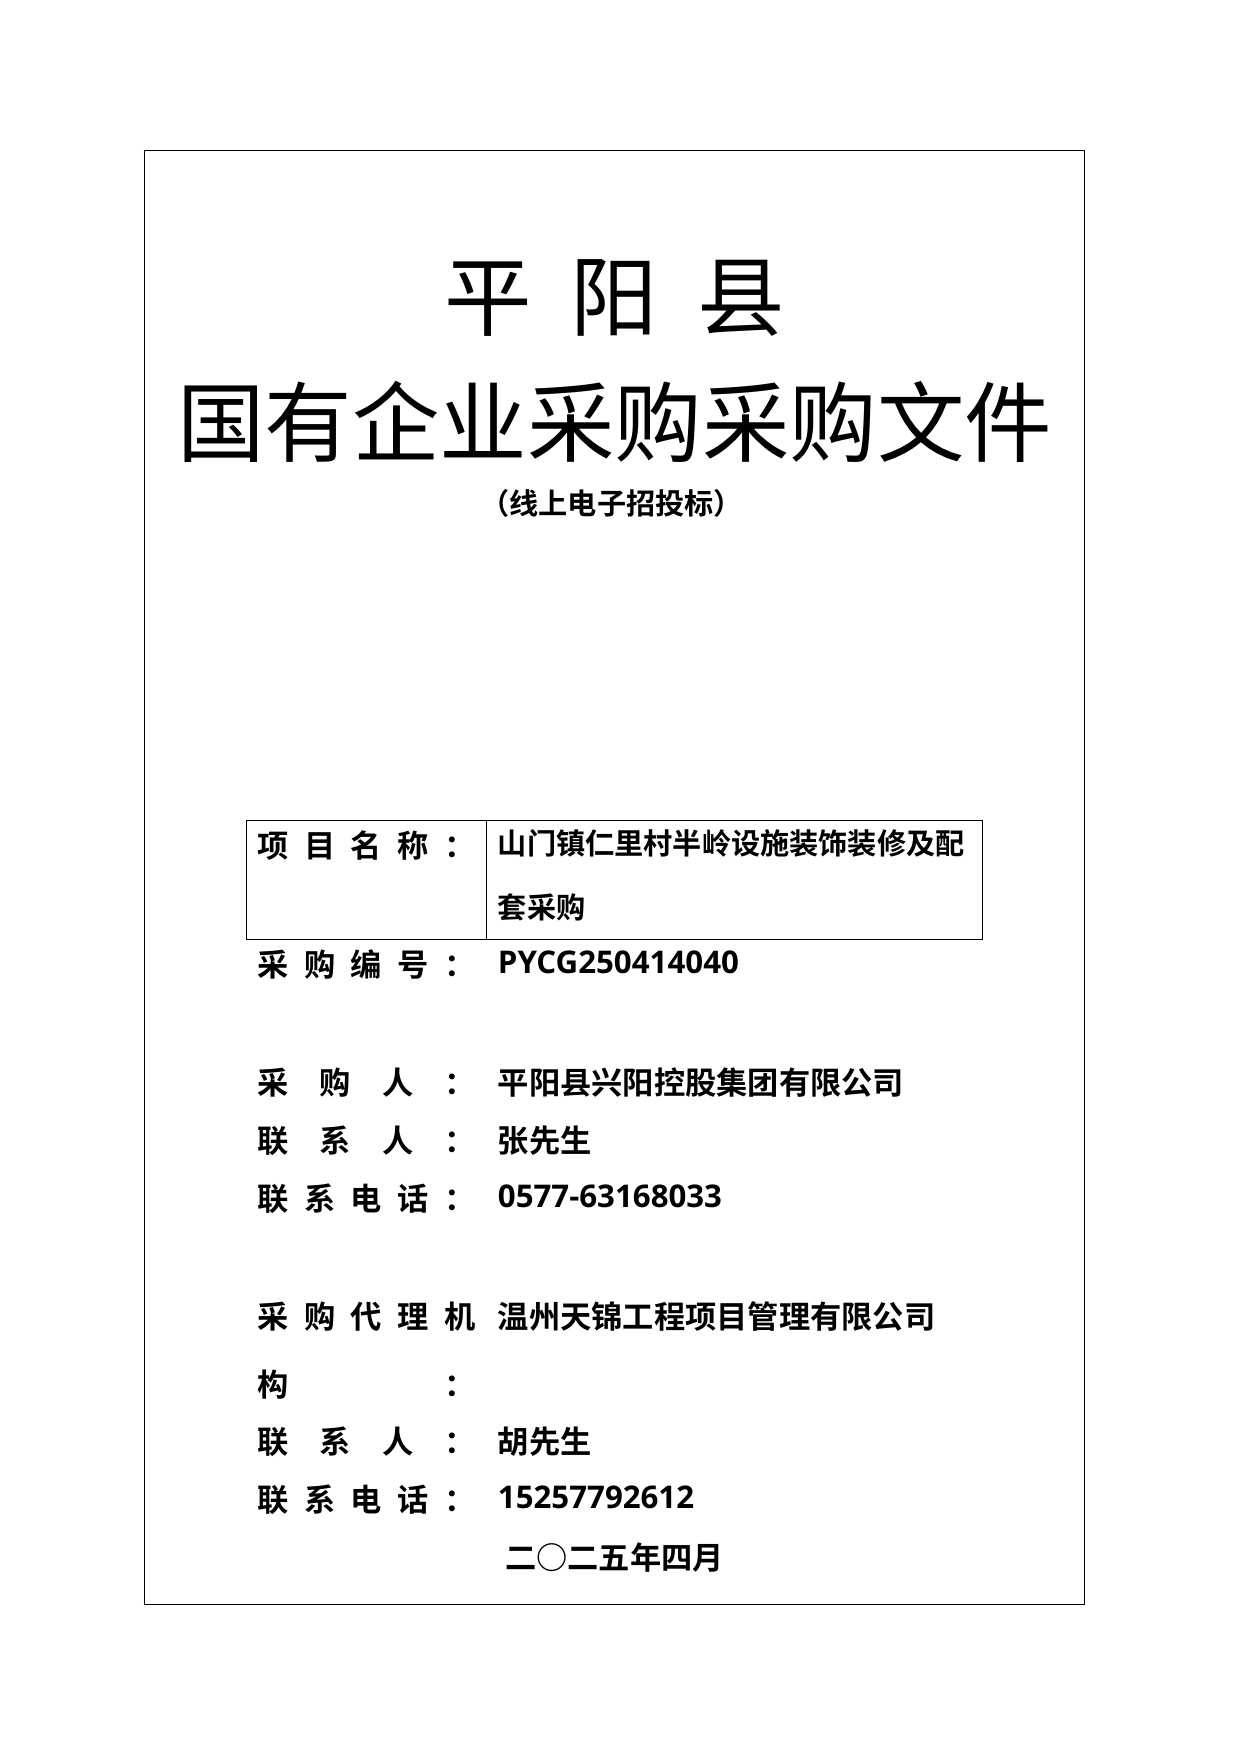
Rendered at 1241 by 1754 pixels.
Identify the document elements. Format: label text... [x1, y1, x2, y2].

table_header 平 阳 县 国有企业采购采购文件 （线上电子招投标） [145, 151, 1084, 1604]
